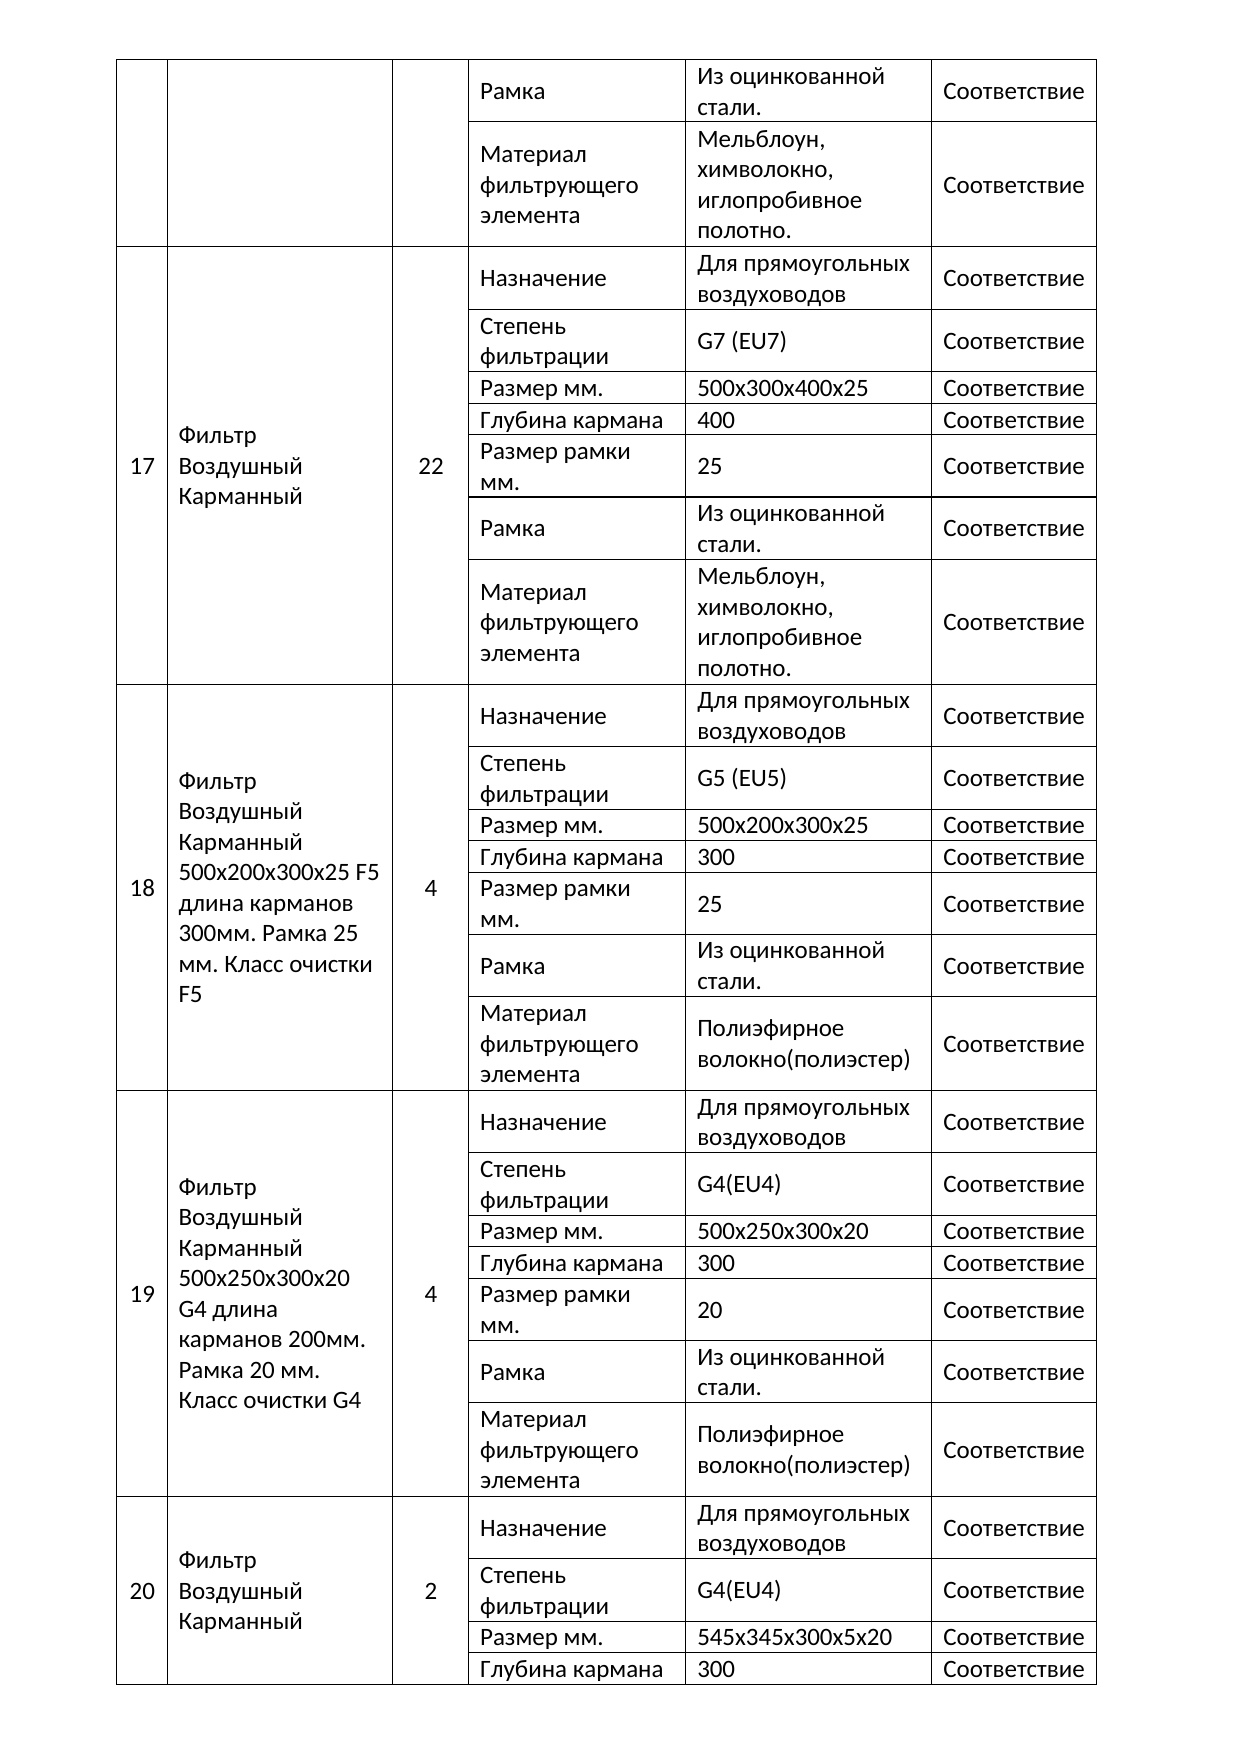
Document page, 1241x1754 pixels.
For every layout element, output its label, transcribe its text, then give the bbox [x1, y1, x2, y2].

table_cell Соответствие [932, 1247, 1096, 1278]
table_cell Степень фильтрации [469, 747, 685, 808]
table_cell Для прямоугольных воздуховодов [686, 247, 931, 309]
table_cell Размер рамки мм. [469, 1279, 685, 1340]
table_cell Рамка [469, 498, 685, 558]
table_cell Соответствие [932, 1091, 1096, 1152]
table_cell Соответствие [932, 498, 1096, 558]
table_cell Степень фильтрации [469, 1153, 685, 1214]
table_cell Соответствие [932, 1559, 1096, 1621]
table_cell Степень фильтрации [469, 310, 685, 371]
table_cell Для прямоугольных воздуховодов [686, 1091, 931, 1152]
table_cell Глубина кармана [469, 404, 685, 434]
table_cell Соответствие [932, 404, 1096, 434]
table_cell Материал фильтрующего элемента [469, 997, 685, 1089]
table_cell 300 [686, 1247, 931, 1278]
table_cell Размер мм. [469, 810, 685, 840]
table_cell Материал фильтрующего элемента [469, 122, 685, 246]
table_cell Соответствие [932, 1341, 1096, 1402]
table_cell Соответствие [932, 873, 1096, 934]
table_cell Размер рамки мм. [469, 873, 685, 934]
table_cell 18 [117, 685, 167, 1089]
table_cell Назначение [469, 1091, 685, 1152]
table_cell Соответствие [932, 841, 1096, 872]
table_cell Соответствие [932, 1216, 1096, 1246]
table_cell 20 [686, 1279, 931, 1340]
table_cell Из оцинкованной стали. [686, 1341, 931, 1402]
table_cell Размер мм. [469, 1216, 685, 1246]
table_cell 300 [686, 841, 931, 872]
table_cell Соответствие [932, 435, 1096, 496]
table_cell Соответствие [932, 60, 1096, 121]
table_cell G5 (EU5) [686, 747, 931, 808]
table_cell Из оцинкованной стали. [686, 60, 931, 121]
table_cell Соответствие [932, 1622, 1096, 1652]
table_cell Соответствие [932, 310, 1096, 371]
table_cell G7 (EU7) [686, 310, 931, 371]
table_cell Материал фильтрующего элемента [469, 1403, 685, 1496]
table_cell G4(EU4) [686, 1153, 931, 1214]
table_cell Фильтр Воздушный Карманный 500х200х300х25 F5 длина карманов 300мм. Рамка 25 мм. Класс очистки F5 [168, 685, 392, 1089]
table_cell Размер мм. [469, 372, 685, 403]
table_cell 545x345x300x5x20 [686, 1622, 931, 1652]
table_cell Фильтр Воздушный Карманный [168, 1497, 392, 1684]
table_cell Фильтр Воздушный Карманный [168, 247, 392, 683]
table_cell Соответствие [932, 1153, 1096, 1214]
table_cell Соответствие [932, 1403, 1096, 1496]
table_cell 500x250x300x20 [686, 1216, 931, 1246]
table_cell G4(EU4) [686, 1559, 931, 1621]
table_cell Степень фильтрации [469, 1559, 685, 1621]
table_cell Глубина кармана [469, 1247, 685, 1278]
table_cell Рамка [469, 935, 685, 996]
table_cell Соответствие [932, 810, 1096, 840]
table_cell Назначение [469, 1497, 685, 1558]
table_cell 22 [393, 247, 468, 683]
table_cell Из оцинкованной стали. [686, 935, 931, 996]
table_cell 25 [686, 873, 931, 934]
table_cell Материал фильтрующего элемента [469, 560, 685, 683]
table_cell Соответствие [932, 1279, 1096, 1340]
table_cell Соответствие [932, 1653, 1096, 1684]
table_cell Соответствие [932, 122, 1096, 246]
table_cell Фильтр Воздушный Карманный 500х250х300x20 G4 длина карманов 200мм. Рамка 20 мм. Класс очистки G4 [168, 1091, 392, 1496]
table_cell 25 [686, 435, 931, 496]
table_cell Для прямоугольных воздуховодов [686, 1497, 931, 1558]
table_cell Полиэфирное волокно(полиэстер) [686, 997, 931, 1089]
table_cell 2 [393, 1497, 468, 1684]
table_cell 500x200x300x25 [686, 810, 931, 840]
table_cell Назначение [469, 685, 685, 746]
table_cell Соответствие [932, 247, 1096, 309]
table_cell Соответствие [932, 372, 1096, 403]
table_cell Соответствие [932, 997, 1096, 1089]
table_cell Соответствие [932, 1497, 1096, 1558]
table_cell Соответствие [932, 935, 1096, 996]
table_cell Соответствие [932, 747, 1096, 808]
table_cell Рамка [469, 1341, 685, 1402]
table_cell 17 [117, 247, 167, 683]
table_cell 19 [117, 1091, 167, 1496]
table_cell 20 [117, 1497, 167, 1684]
table_cell Соответствие [932, 560, 1096, 683]
table_cell Из оцинкованной стали. [686, 498, 931, 558]
table_cell Полиэфирное волокно(полиэстер) [686, 1403, 931, 1496]
table_cell 400 [686, 404, 931, 434]
table_cell Соответствие [932, 685, 1096, 746]
table_cell Мельблоун, химволокно, иглопробивное полотно. [686, 560, 931, 683]
table_cell Глубина кармана [469, 841, 685, 872]
table_cell Рамка [469, 60, 685, 121]
table_cell 4 [393, 685, 468, 1089]
table_cell Размер мм. [469, 1622, 685, 1652]
table_cell 4 [393, 1091, 468, 1496]
table_cell Размер рамки мм. [469, 435, 685, 496]
table_cell Мельблоун, химволокно, иглопробивное полотно. [686, 122, 931, 246]
table_cell Глубина кармана [469, 1653, 685, 1684]
table_cell Для прямоугольных воздуховодов [686, 685, 931, 746]
table_cell 300 [686, 1653, 931, 1684]
table_cell Назначение [469, 247, 685, 309]
table_cell 500x300x400x25 [686, 372, 931, 403]
